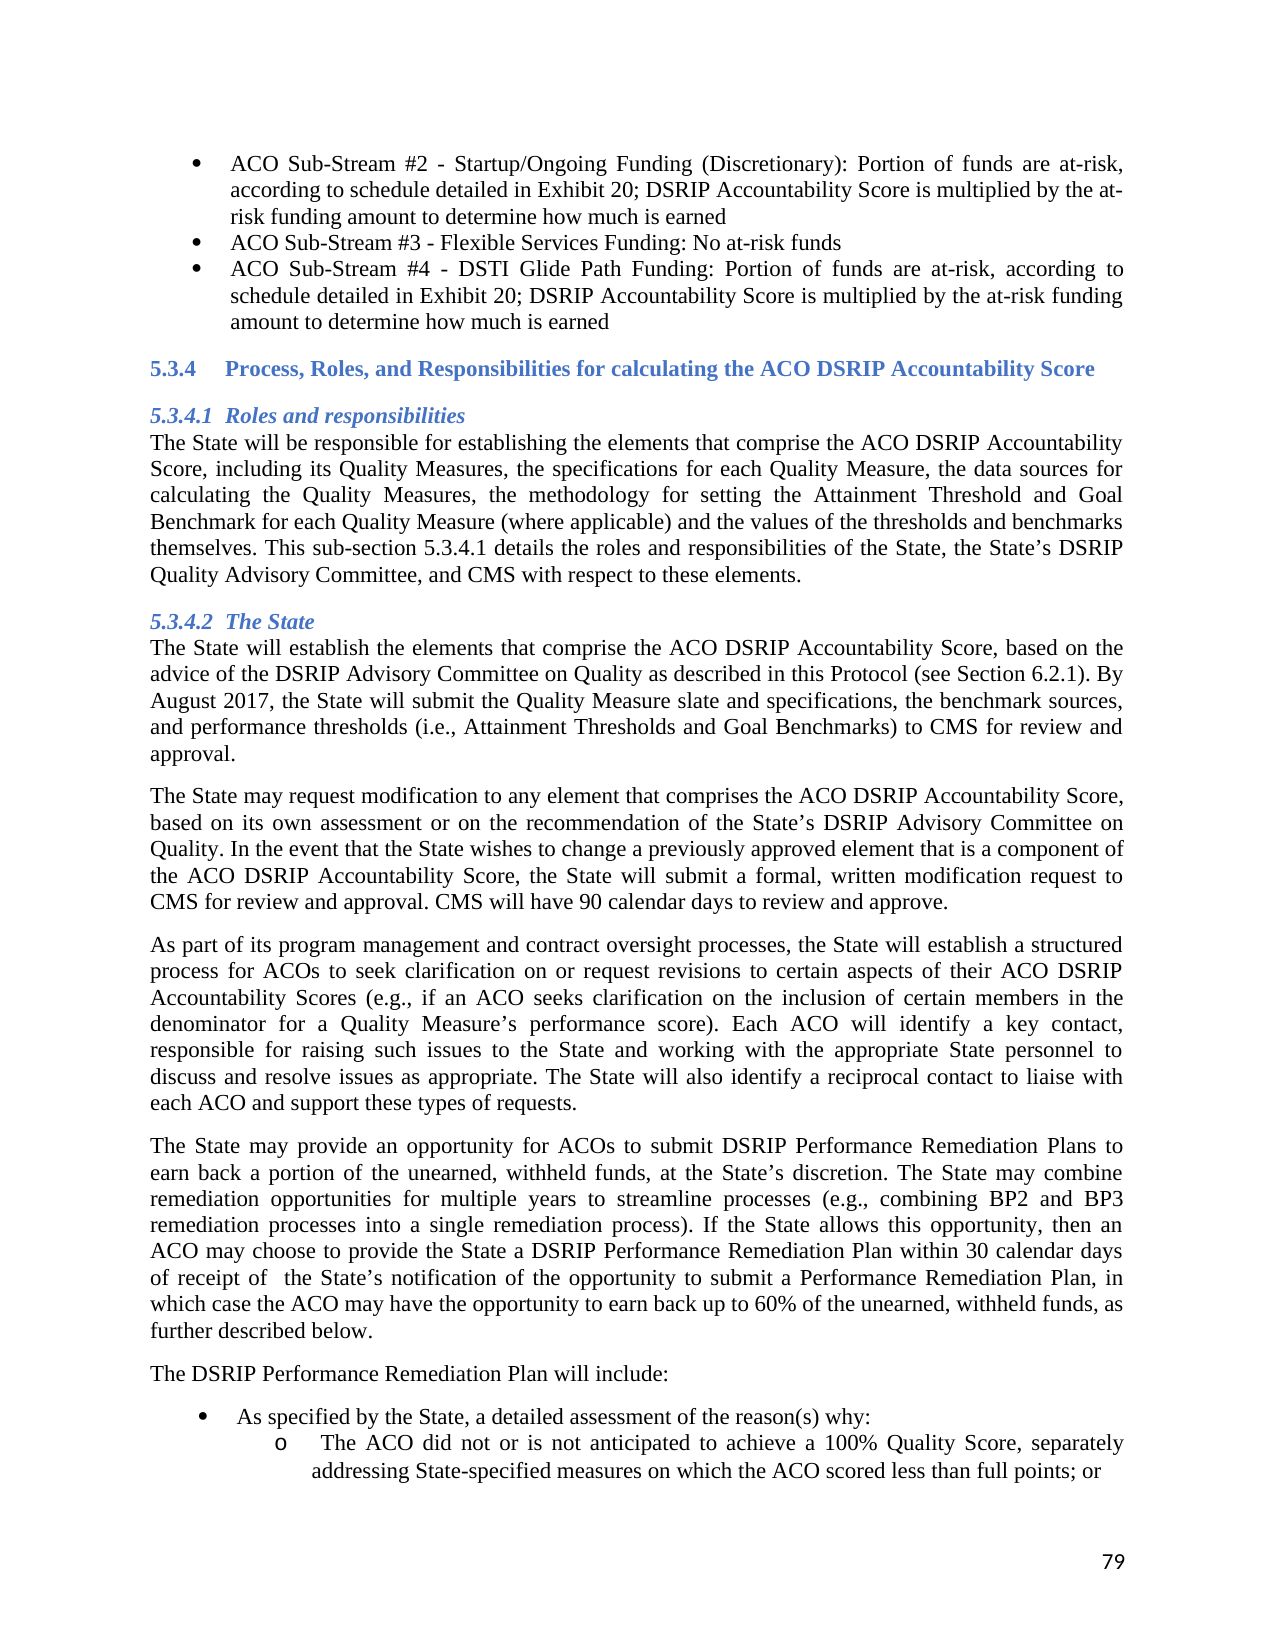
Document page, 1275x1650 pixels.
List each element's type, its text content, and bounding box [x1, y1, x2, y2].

text The State may provide an opportunity for ACOs to submit DSRIP Performance Remediation Plans to earn back a portion of the unearned, withheld funds, at the State’s discretion. The State may combine remediation opportunities for multiple years to streamline processes (e.g., combining BP2 and BP3 remediation processes into a single remediation process). If the State allows this opportunity, then an ACO may choose to provide the State a DSRIP Performance Remediation Plan within 30 calendar days of receipt of the State’s notification of the opportunity to submit a Performance Remediation Plan, in which case the ACO may have the opportunity to earn back up to 60% of the unearned, withheld funds, as further described below. [150, 1132, 1125, 1343]
text The State will be responsible for establishing the elements that comprise the ACO DSRIP Accountability Score, including its Quality Measures, the specifications for each Quality Measure, the data sources for calculating the Quality Measures, the methodology for setting the Attainment Threshold and Goal Benchmark for each Quality Measure (where applicable) and the values of the thresholds and benchmarks themselves. This sub-section 5.3.4.1 details the roles and responsibilities of the State, the State’s DSRIP Quality Advisory Committee, and CMS with respect to these elements. [150, 429, 1125, 587]
list ACO Sub-Stream #4 - DSTI Glide Path Funding: Portion of funds are at-risk, according to schedule detailed in Exhibit 20; DSRIP Accountability Score is multiplied by the at-risk funding amount to determine how much is earned [193, 255, 1125, 334]
subtitle The State [150, 608, 1125, 634]
text As part of its program management and contract oversight processes, the State will establish a structured process for ACOs to seek clarification on or request revisions to certain aspects of their ACO DSRIP Accountability Scores (e.g., if an ACO seeks clarification on the inclusion of certain members in the denominator for a Quality Measure’s performance score). Each ACO will identify a key contact, responsible for raising such issues to the State and working with the appropriate State personnel to discuss and resolve issues as appropriate. The State will also identify a reciprocal contact to liaise with each ACO and support these types of requests. [150, 931, 1125, 1116]
text The State will establish the elements that comprise the ACO DSRIP Accountability Score, based on the advice of the DSRIP Advisory Committee on Quality as described in this Protocol (see Section 6.2.1). By August 2017, the State will submit the Quality Measure slate and specifications, the benchmark sources, and performance thresholds (i.e., Attainment Thresholds and Goal Benchmarks) to CMS for review and approval. [150, 634, 1125, 766]
list ACO Sub-Stream #3 - Flexible Services Funding: No at-risk funds [193, 229, 1125, 255]
subtitle Process, Roles, and Responsibilities for calculating the ACO DSRIP Accountability Score [150, 355, 1125, 382]
text The DSRIP Performance Remediation Plan will include: [150, 1360, 1125, 1386]
text The State may request modification to any element that comprises the ACO DSRIP Accountability Score, based on its own assessment or on the recommendation of the State’s DSRIP Advisory Committee on Quality. In the event that the State wishes to change a previously approved element that is a component of the ACO DSRIP Accountability Score, the State will submit a formal, written modification request to CMS for review and approval. CMS will have 90 calendar days to review and approve. [150, 783, 1125, 914]
list As specified by the State, a detailed assessment of the reason(s) why: [199, 1403, 1125, 1429]
subtitle Roles and responsibilities [150, 402, 1125, 429]
list The ACO did not or is not anticipated to achieve a 100% Quality Score, separately addressing State-specified measures on which the ACO scored less than full points; or [274, 1429, 1125, 1484]
list ACO Sub-Stream #2 - Startup/Ongoing Funding (Discretionary): Portion of funds are at-risk, according to schedule detailed in Exhibit 20; DSRIP Accountability Score is multiplied by the at-risk funding amount to determine how much is earned [193, 150, 1125, 229]
